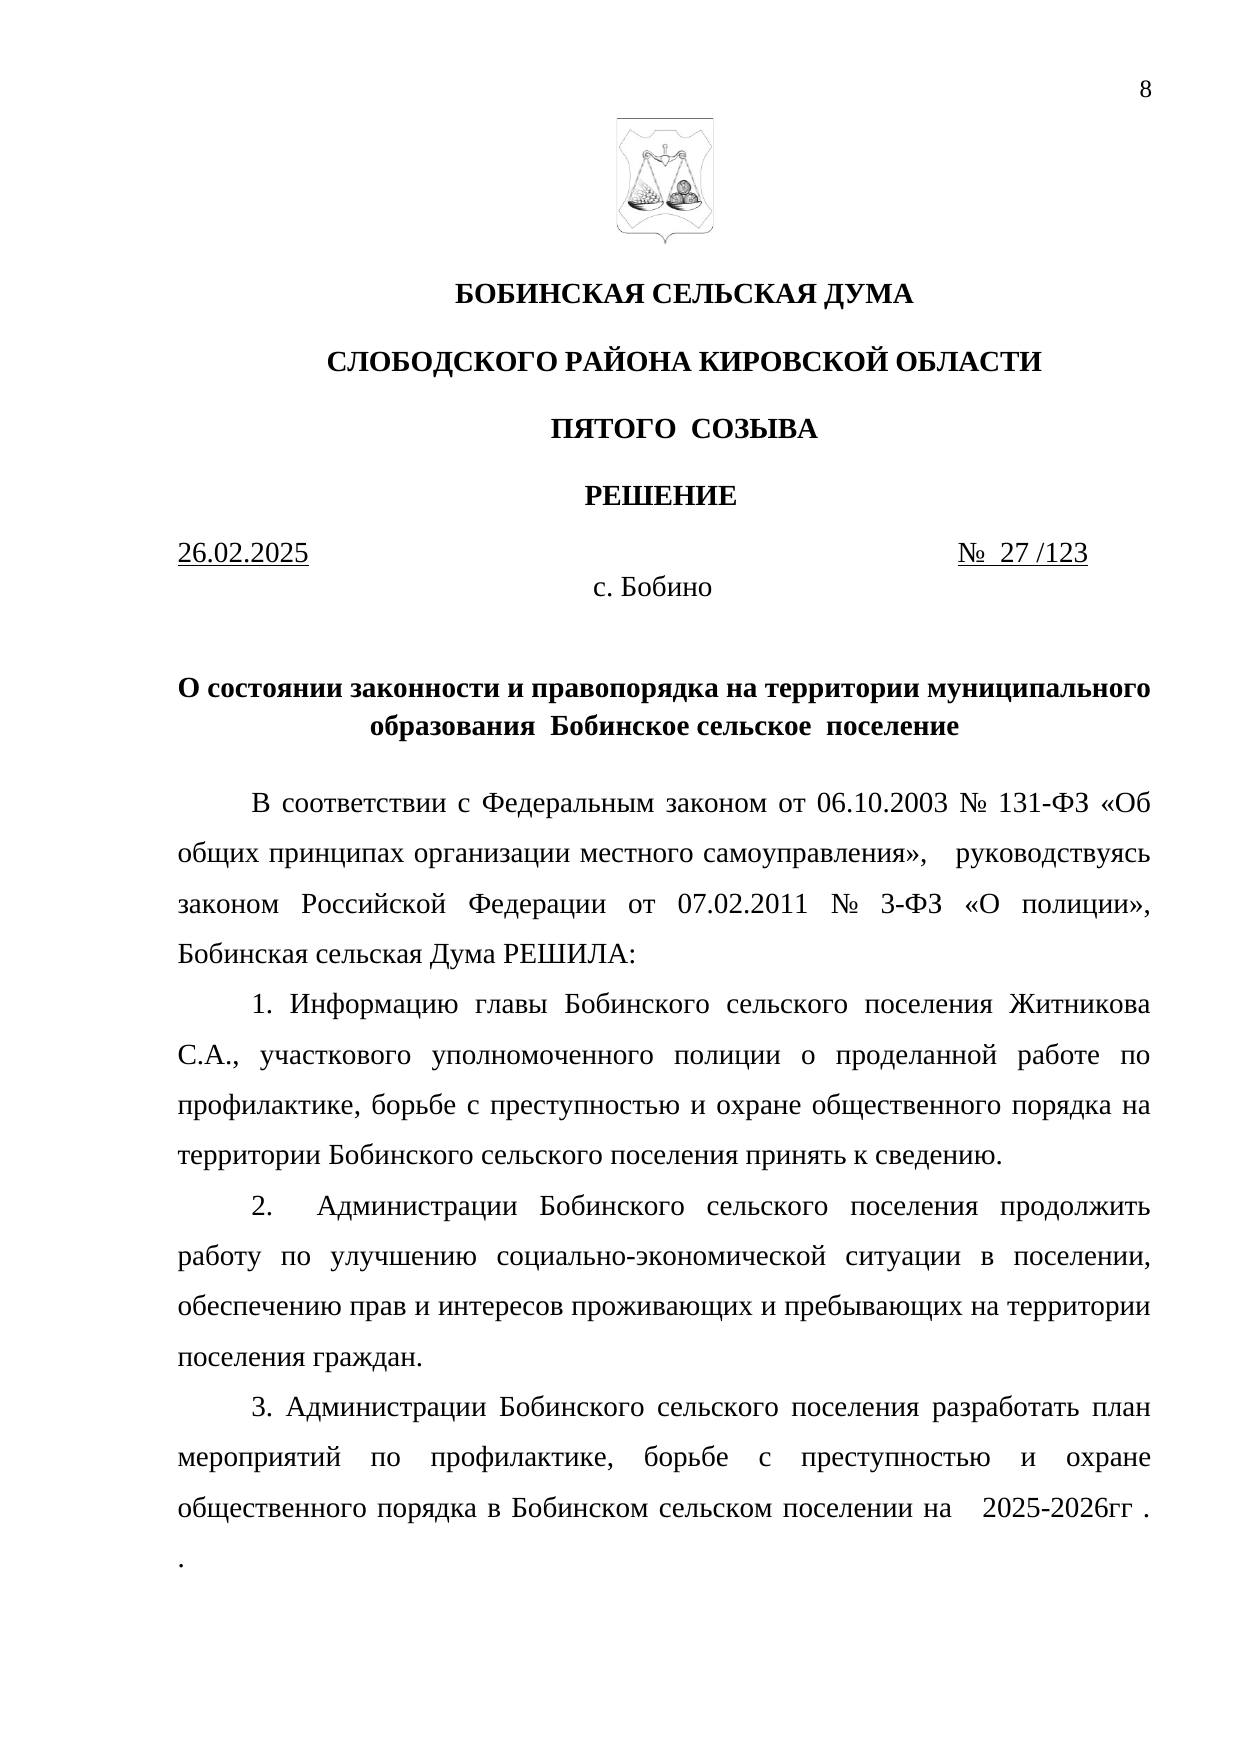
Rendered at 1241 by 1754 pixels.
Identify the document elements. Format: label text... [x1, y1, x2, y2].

text СЛОБОДСКОГО РАЙОНА КИРОВСКОЙ ОБЛАСТИ [177, 344, 1192, 377]
picture [616, 118, 714, 244]
text В соответствии с Федеральным законом от 06.10.2003 № 131-ФЗ «Об общих принципах организации местного самоуправления», руководствуясь законом Российской Федерации от 07.02.2011 № 3-ФЗ «О полиции», Бобинская сельская Дума РЕШИЛА: [177, 785, 1152, 970]
text с. Бобино [177, 569, 1093, 603]
text БОБИНСКАЯ СЕЛЬСКАЯ ДУМА [177, 277, 1192, 310]
text 1. Информацию главы Бобинского сельского поселения Житникова С.А., участкового уполномоченного полиции о проделанной работе по профилактике, борьбе с преступностью и охране общественного порядка на территории Бобинского сельского поселения принять к сведению. [177, 987, 1152, 1171]
text О состоянии законности и правопорядка на территории муниципального образования Бобинское сельское поселение [177, 670, 1152, 742]
text 3. Администрации Бобинского сельского поселения разработать план мероприятий по профилактике, борьбе с преступностью и охране общественного порядка в Бобинском сельском поселении на 2025-2026гг . . [177, 1389, 1152, 1573]
text 26.02.2025 № 27 /123 [177, 536, 1093, 569]
text ПЯТОГО СОЗЫВА [177, 411, 1192, 444]
text РЕШЕНИЕ [354, 478, 1093, 511]
text 2. Администрации Бобинского сельского поселения продолжить работу по улучшению социально-экономической ситуации в поселении, обеспечению прав и интересов проживающих и пребывающих на территории поселения граждан. [177, 1188, 1152, 1372]
